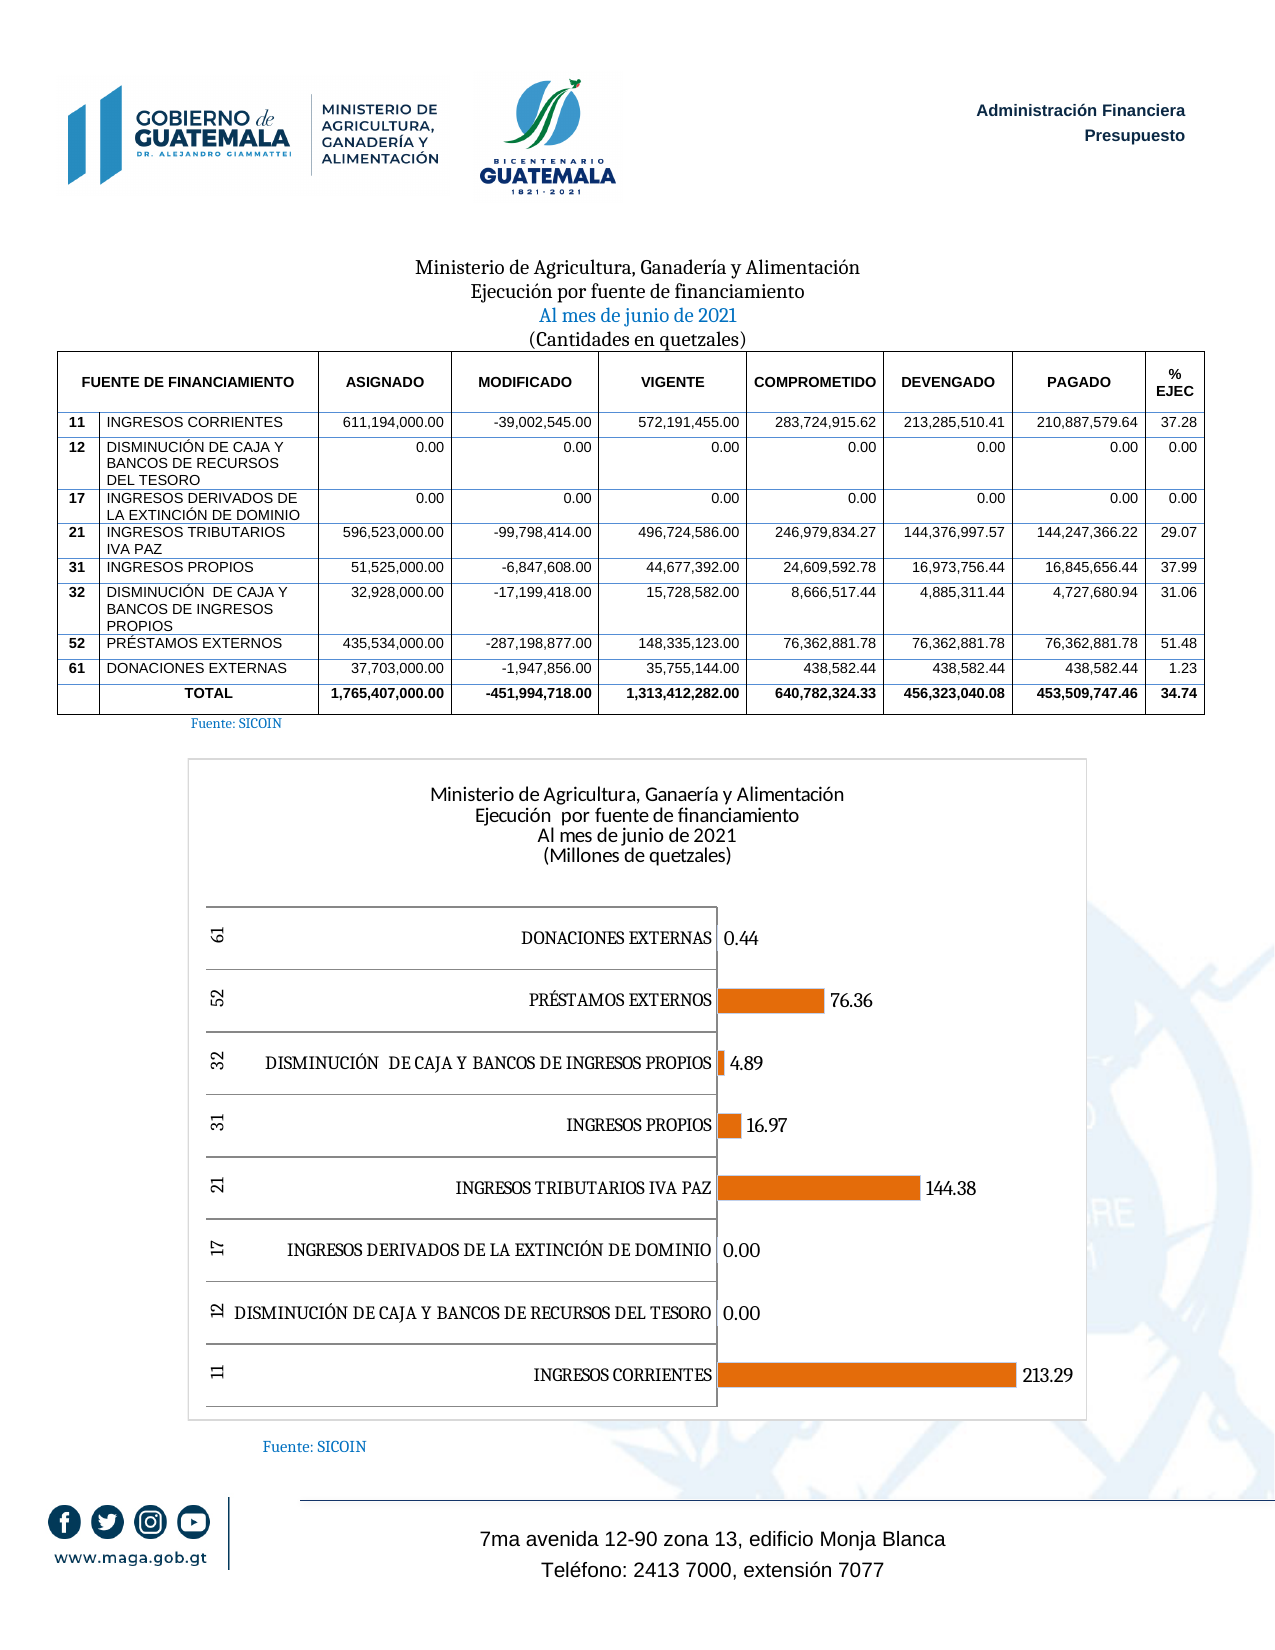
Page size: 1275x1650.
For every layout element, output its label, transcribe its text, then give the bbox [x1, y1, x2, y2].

table_cell 31 [58, 559, 99, 583]
table_cell 29.07 [1146, 524, 1204, 558]
table_cell 453,509,747.46 [1013, 685, 1145, 714]
table_cell 12 [58, 438, 99, 488]
table_cell DONACIONES EXTERNAS [100, 660, 318, 684]
text Fuente: SICOIN [187, 715, 1087, 732]
table_cell -6,847,608.00 [452, 559, 598, 583]
table_cell 31.06 [1146, 584, 1204, 634]
table_cell PRÉSTAMOS EXTERNOS [100, 635, 318, 659]
table_cell 32,928,000.00 [319, 584, 451, 634]
table_cell 37.99 [1146, 559, 1204, 583]
text (Cantidades en quetzales) [187, 327, 1087, 351]
table_cell 1,313,412,282.00 [599, 685, 746, 714]
table_cell 51,525,000.00 [319, 559, 451, 583]
table_cell 0.00 [747, 438, 883, 488]
table_cell 640,782,324.33 [747, 685, 883, 714]
table_cell -1,947,856.00 [452, 660, 598, 684]
table_cell 0.00 [319, 490, 451, 523]
table_cell -39,002,545.00 [452, 413, 598, 437]
table_header FUENTE DE FINANCIAMIENTO [58, 352, 318, 412]
table_cell 1.23 [1146, 660, 1204, 684]
table_cell 37,703,000.00 [319, 660, 451, 684]
picture [476, 761, 1275, 1499]
table_cell 35,755,144.00 [599, 660, 746, 684]
table_cell 0.00 [452, 490, 598, 523]
table_header DEVENGADO [884, 352, 1012, 412]
table_header MODIFICADO [452, 352, 598, 412]
table_header % EJEC [1146, 352, 1204, 412]
table_cell 1,765,407,000.00 [319, 685, 451, 714]
table_cell 8,666,517.44 [747, 584, 883, 634]
table_cell 0.00 [884, 490, 1012, 523]
table_cell 144,247,366.22 [1013, 524, 1145, 558]
table_cell 76,362,881.78 [884, 635, 1012, 659]
table_cell 456,323,040.08 [884, 685, 1012, 714]
table_cell 435,534,000.00 [319, 635, 451, 659]
table_cell TOTAL [100, 685, 318, 714]
table_cell 496,724,586.00 [599, 524, 746, 558]
table_cell 52 [58, 635, 99, 659]
table_cell 44,677,392.00 [599, 559, 746, 583]
table_cell 37.28 [1146, 413, 1204, 437]
text Ejecución por fuente de financiamiento [187, 279, 1087, 303]
table_cell 76,362,881.78 [747, 635, 883, 659]
table_cell -451,994,718.00 [452, 685, 598, 714]
table_cell 16,845,656.44 [1013, 559, 1145, 583]
table_cell -17,199,418.00 [452, 584, 598, 634]
table_cell 51.48 [1146, 635, 1204, 659]
table_cell 0.00 [599, 438, 746, 488]
table_cell 148,335,123.00 [599, 635, 746, 659]
table_header COMPROMETIDO [747, 352, 883, 412]
table_cell 11 [58, 413, 99, 437]
table_header VIGENTE [599, 352, 746, 412]
table_cell 246,979,834.27 [747, 524, 883, 558]
table_cell 17 [58, 490, 99, 523]
table_cell -287,198,877.00 [452, 635, 598, 659]
table_cell INGRESOS CORRIENTES [100, 413, 318, 437]
table_cell 0.00 [1146, 438, 1204, 488]
table_cell 61 [58, 660, 99, 684]
table_cell 213,285,510.41 [884, 413, 1012, 437]
table_cell 596,523,000.00 [319, 524, 451, 558]
table_cell 438,582.44 [1013, 660, 1145, 684]
table_cell 438,582.44 [747, 660, 883, 684]
table_cell -99,798,414.00 [452, 524, 598, 558]
table_cell 0.00 [884, 438, 1012, 488]
table_cell 144,376,997.57 [884, 524, 1012, 558]
table_cell 572,191,455.00 [599, 413, 746, 437]
text Ministerio de Agricultura, Ganadería y Alimentación [187, 255, 1087, 279]
table_cell INGRESOS DERIVADOS DE LA EXTINCIÓN DE DOMINIO [100, 490, 318, 523]
table_cell 76,362,881.78 [1013, 635, 1145, 659]
text Al mes de junio de 2021 [187, 303, 1087, 327]
text Fuente: SICOIN [187, 1438, 1087, 1457]
table_cell 438,582.44 [884, 660, 1012, 684]
table_cell 4,727,680.94 [1013, 584, 1145, 634]
table_cell 15,728,582.00 [599, 584, 746, 634]
table_header PAGADO [1013, 352, 1145, 412]
table_cell DISMINUCIÓN DE CAJA Y BANCOS DE INGRESOS PROPIOS [100, 584, 318, 634]
table_cell 4,885,311.44 [884, 584, 1012, 634]
table_cell 210,887,579.64 [1013, 413, 1145, 437]
table_cell 21 [58, 524, 99, 558]
table_cell [58, 685, 99, 714]
table_cell 0.00 [747, 490, 883, 523]
table_cell INGRESOS TRIBUTARIOS IVA PAZ [100, 524, 318, 558]
table_cell INGRESOS PROPIOS [100, 559, 318, 583]
table_header ASIGNADO [319, 352, 451, 412]
picture [56, 75, 450, 196]
table_cell 0.00 [1013, 438, 1145, 488]
picture [472, 71, 623, 203]
table_cell 34.74 [1146, 685, 1204, 714]
table_cell DISMINUCIÓN DE CAJA Y BANCOS DE RECURSOS DEL TESORO [100, 438, 318, 488]
table_cell 0.00 [319, 438, 451, 488]
table_cell 16,973,756.44 [884, 559, 1012, 583]
picture [25, 1483, 254, 1586]
table_cell 0.00 [599, 490, 746, 523]
table_cell 0.00 [1146, 490, 1204, 523]
table_cell 283,724,915.62 [747, 413, 883, 437]
table_cell 32 [58, 584, 99, 634]
table_cell 0.00 [1013, 490, 1145, 523]
table_cell 24,609,592.78 [747, 559, 883, 583]
table_cell 0.00 [452, 438, 598, 488]
table_cell 611,194,000.00 [319, 413, 451, 437]
